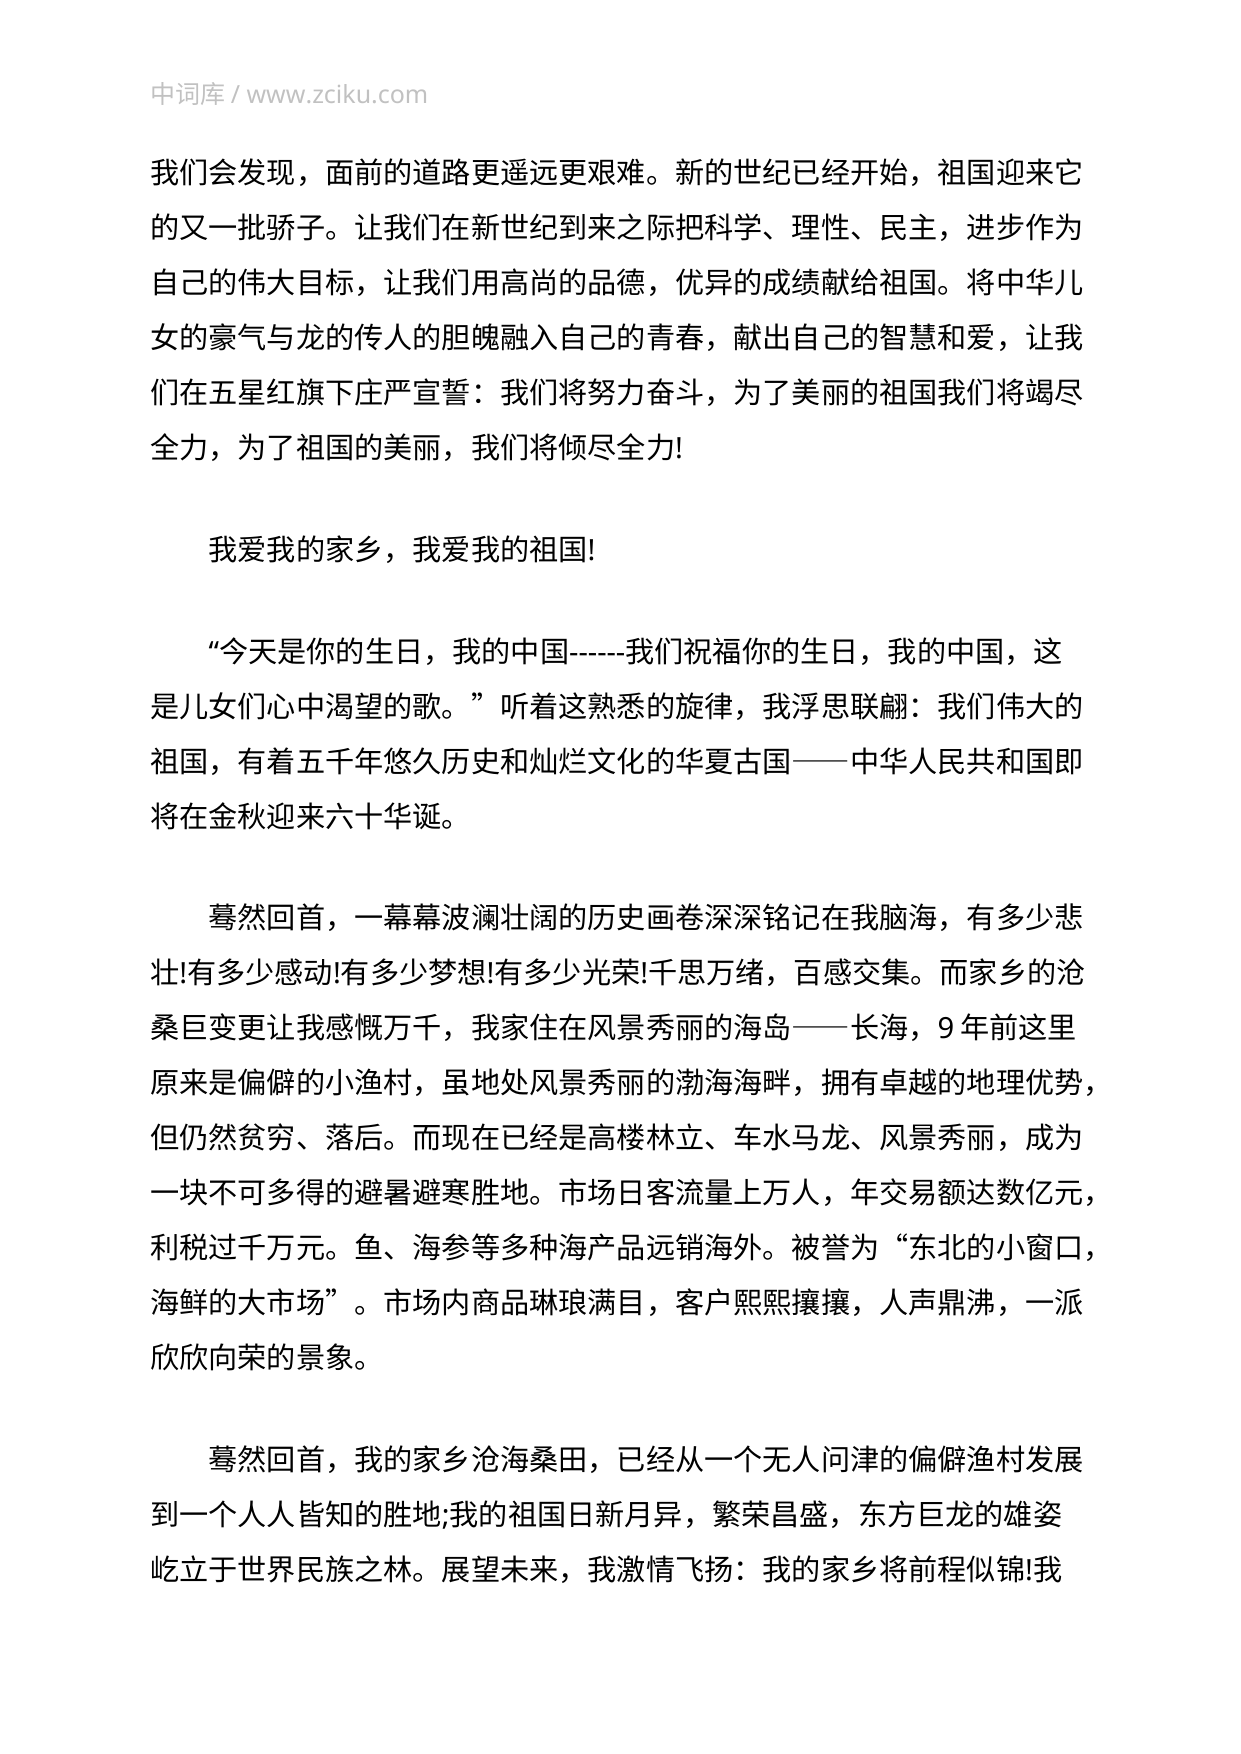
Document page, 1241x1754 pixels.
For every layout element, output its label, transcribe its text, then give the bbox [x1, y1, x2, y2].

text 我爱我的家乡，我爱我的祖国! [150, 526, 1090, 569]
text “今天是你的生日，我的中国------我们祝福你的生日，我的中国，这是儿女们心中渴望的歌。”听着这熟悉的旋律，我浮思联翩：我们伟大的祖国，有着五千年悠久历史和灿烂文化的华夏古国——中华人民共和国即将在金秋迎来六十华诞。 [150, 628, 1090, 836]
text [150, 150, 1090, 467]
text 蓦然回首，一幕幕波澜壮阔的历史画卷深深铭记在我脑海，有多少悲壮!有多少感动!有多少梦想!有多少光荣!千思万绪，百感交集。而家乡的沧桑巨变更让我感慨万千，我家住在风景秀丽的海岛——长海，9年前这里原来是偏僻的小渔村，虽地处风景秀丽的渤海海畔，拥有卓越的地理优势，但仍然贫穷、落后。而现在已经是高楼林立、车水马龙、风景秀丽，成为一块不可多得的避暑避寒胜地。市场日客流量上万人，年交易额达数亿元，利税过千万元。鱼、海参等多种海产品远销海外。被誉为“东北的小窗口，海鲜的大市场”。市场内商品琳琅满目，客户熙熙攘攘，人声鼎沸，一派欣欣向荣的景象。 [150, 895, 1090, 1377]
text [150, 1436, 1090, 1588]
